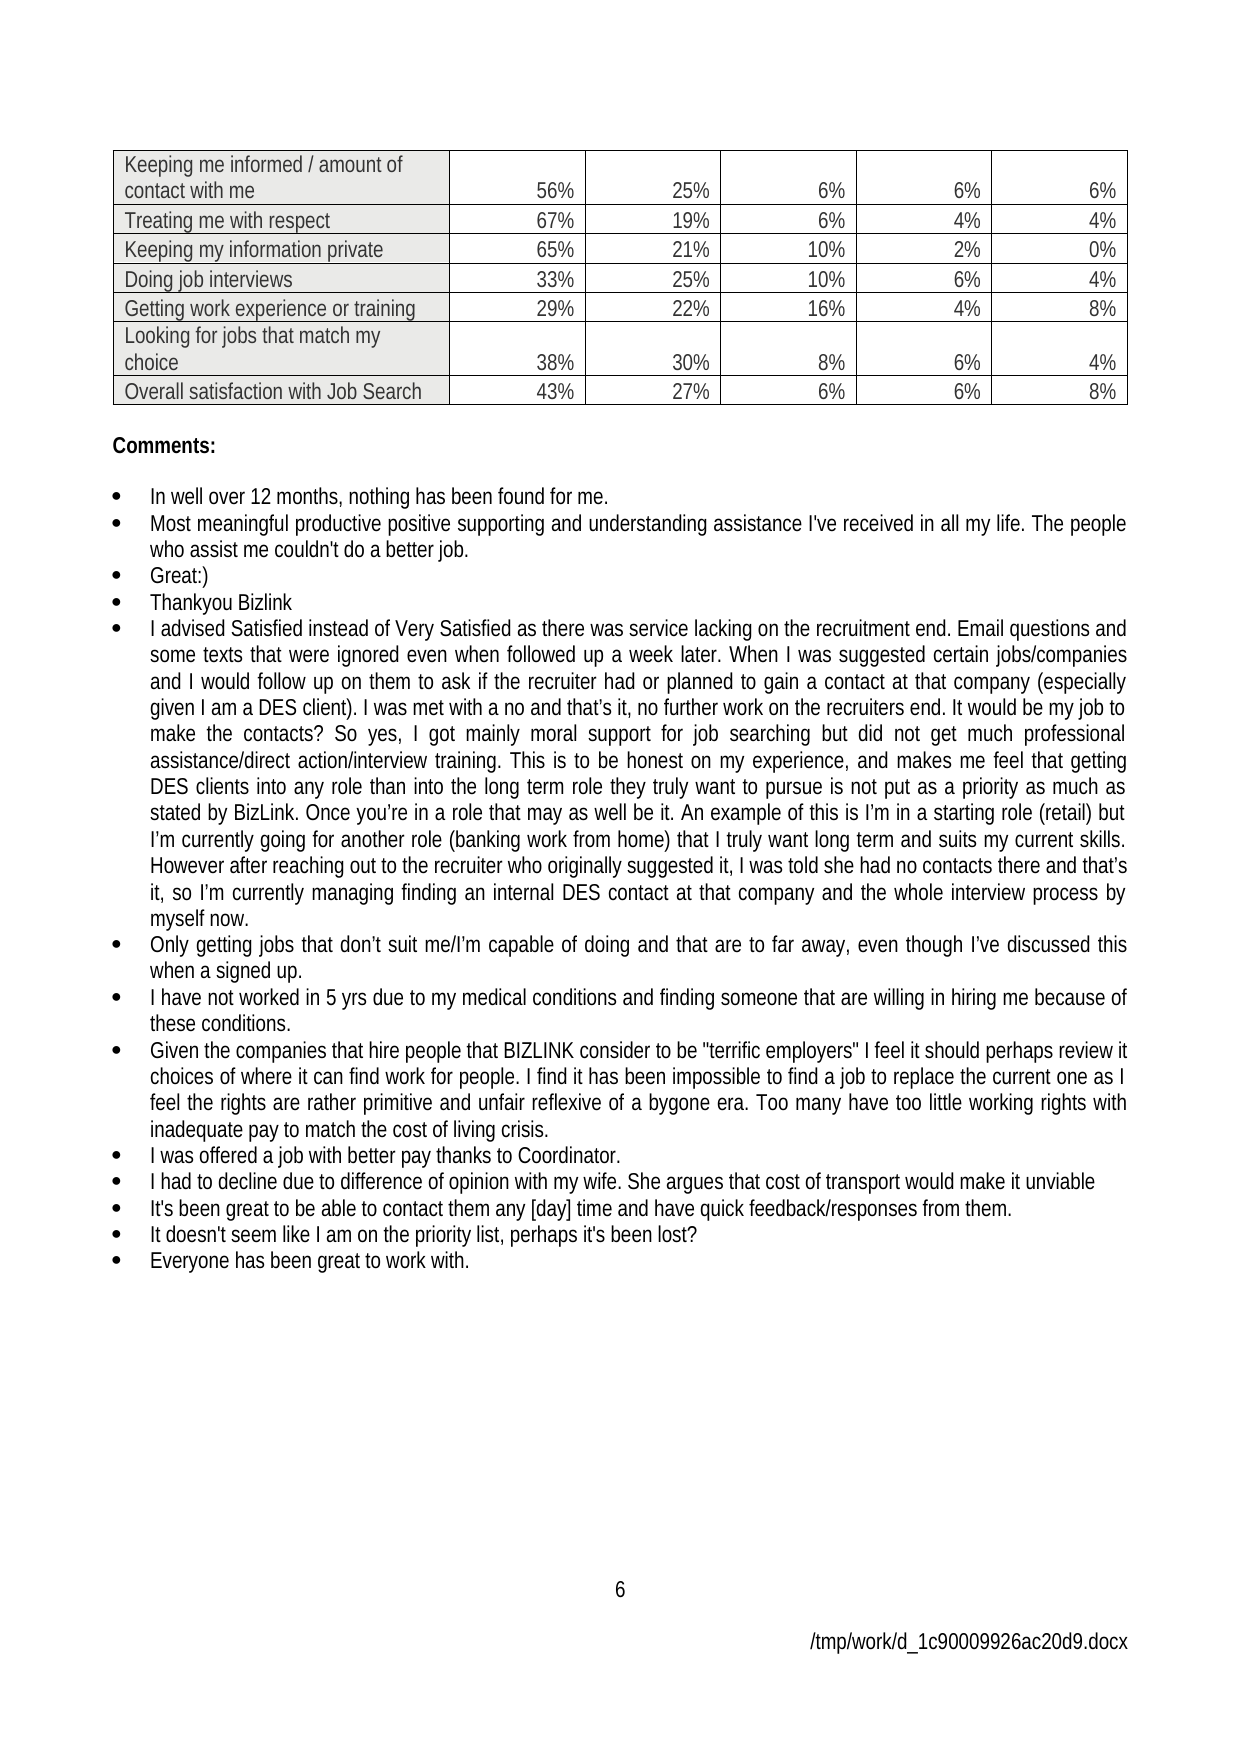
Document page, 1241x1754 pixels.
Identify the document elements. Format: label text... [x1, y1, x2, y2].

table_cell Getting work experience or training [114, 293, 449, 321]
list Only getting jobs that don’t suit me/I’m capable of doing and that are to far away, even though I’ve discussed this when a signed up. [112, 931, 1128, 984]
table_cell 29% [450, 293, 585, 321]
table_cell 6% [721, 376, 856, 404]
list It's been great to be able to contact them any [day] time and have quick feedback/responses from them. [112, 1195, 1128, 1221]
list I had to decline due to difference of opinion with my wife. She argues that cost of transport would make it unviable [112, 1168, 1128, 1195]
table_cell Looking for jobs that match my choice [114, 322, 449, 375]
table_cell 8% [721, 322, 856, 375]
table_cell 8% [992, 293, 1127, 321]
table_cell 6% [721, 205, 856, 233]
table_cell 6% [857, 151, 991, 204]
table_cell 6% [857, 264, 991, 292]
table_cell 25% [586, 151, 720, 204]
list In well over 12 months, nothing has been found for me. [112, 483, 1128, 509]
table_cell 10% [721, 264, 856, 292]
table_cell 27% [586, 376, 720, 404]
table_cell 0% [992, 234, 1127, 262]
table_cell Keeping me informed / amount of contact with me [114, 151, 449, 204]
table_cell 56% [450, 151, 585, 204]
table_cell Treating me with respect [114, 205, 449, 233]
table_cell 65% [450, 234, 585, 262]
list Given the companies that hire people that BIZLINK consider to be "terrific employers" I feel it should perhaps review it choices of where it can find work for people. I find it has been impossible to find a job to replace the current one as I feel the rights are rather primitive and unfair reflexive of a bygone era. Too many have too little working rights with inadequate pay to match the cost of living crisis. [112, 1037, 1128, 1142]
table_cell 8% [992, 376, 1127, 404]
table_cell 30% [586, 322, 720, 375]
table_cell 4% [992, 322, 1127, 375]
table_cell 33% [450, 264, 585, 292]
table_cell 67% [450, 205, 585, 233]
list Everyone has been great to work with. [112, 1247, 1128, 1274]
table_cell 16% [721, 293, 856, 321]
table_cell 4% [992, 205, 1127, 233]
table_cell 21% [586, 234, 720, 262]
table_cell Overall satisfaction with Job Search [114, 376, 449, 404]
list I advised Satisfied instead of Very Satisfied as there was service lacking on the recruitment end. Email questions and some texts that were ignored even when followed up a week later. When I was suggested certain jobs/companies and I would follow up on them to ask if the recruiter had or planned to gain a contact at that company (especially given I am a DES client). I was met with a no and that’s it, no further work on the recruiters end. It would be my job to make the contacts? So yes, I got mainly moral support for job searching but did not get much professional assistance/direct action/interview training. This is to be honest on my experience, and makes me feel that getting DES clients into any role than into the long term role they truly want to pursue is not put as a priority as much as stated by BizLink. Once you’re in a role that may as well be it. An example of this is I’m in a starting role (retail) but I’m currently going for another role (banking work from home) that I truly want long term and suits my current skills. However after reaching out to the recruiter who originally suggested it, I was told she had no contacts there and that’s it, so I’m currently managing finding an internal DES contact at that company and the whole interview process by myself now. [112, 615, 1128, 931]
list Most meaningful productive positive supporting and understanding assistance I've received in all my life. The people who assist me couldn't do a better job. [112, 509, 1128, 562]
table_cell Doing job interviews [114, 264, 449, 292]
table_cell 6% [992, 151, 1127, 204]
list Thankyou Bizlink [112, 588, 1128, 615]
table_cell 6% [857, 376, 991, 404]
table_cell 4% [857, 293, 991, 321]
table_cell 6% [857, 322, 991, 375]
list It doesn't seem like I am on the priority list, perhaps it's been lost? [112, 1221, 1128, 1247]
table_cell 4% [857, 205, 991, 233]
table_cell 43% [450, 376, 585, 404]
list I have not worked in 5 yrs due to my medical conditions and finding someone that are willing in hiring me because of these conditions. [112, 984, 1128, 1037]
table_cell 38% [450, 322, 585, 375]
table_cell 25% [586, 264, 720, 292]
list I was offered a job with better pay thanks to Coordinator. [112, 1142, 1128, 1168]
table_cell 22% [586, 293, 720, 321]
table_cell Keeping my information private [114, 234, 449, 262]
table_cell 6% [721, 151, 856, 204]
table_cell 19% [586, 205, 720, 233]
subtitle Comments: [112, 432, 1128, 458]
table_cell 2% [857, 234, 991, 262]
list Great:) [112, 562, 1128, 588]
table_cell 4% [992, 264, 1127, 292]
table_cell 10% [721, 234, 856, 262]
